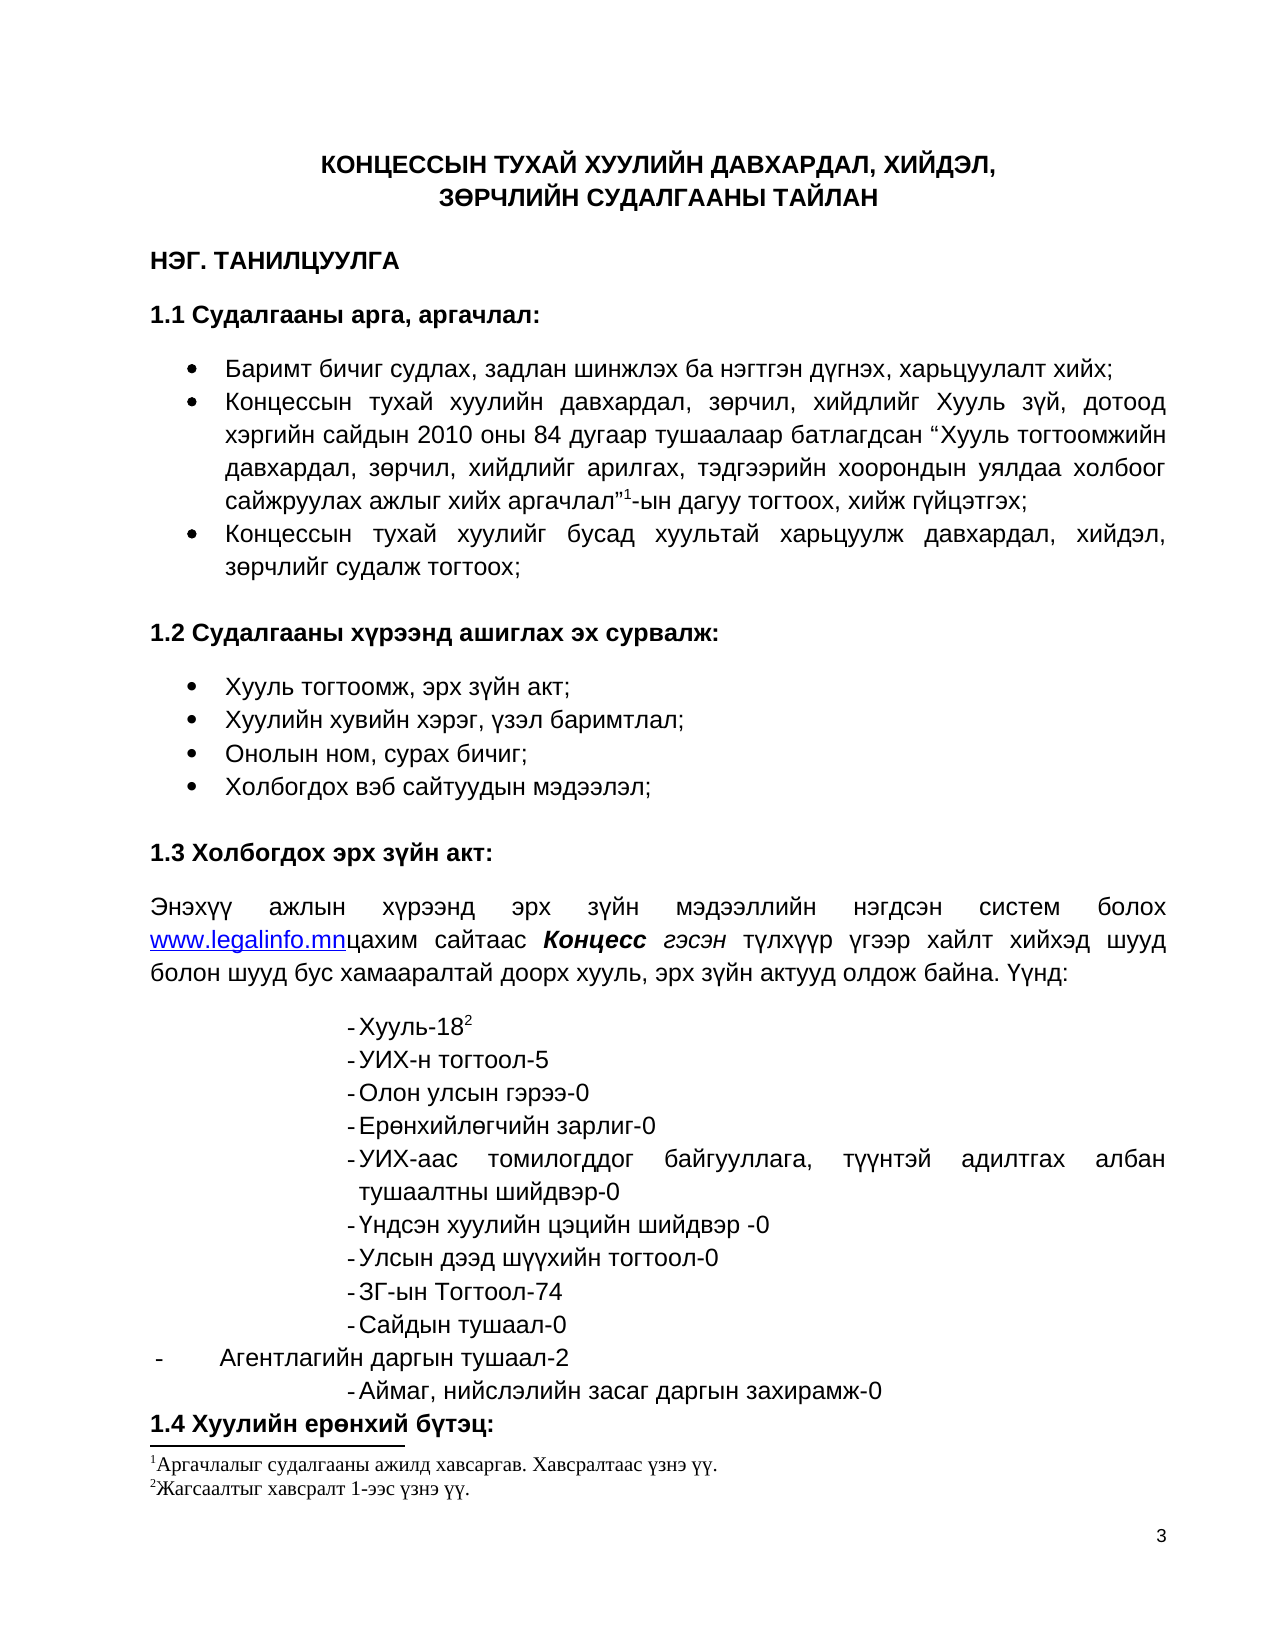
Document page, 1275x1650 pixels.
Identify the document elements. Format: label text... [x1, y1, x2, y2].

list Хууль-18 [347, 1012, 1167, 1040]
text 1.2 Судалгааны хүрээнд ашиглах эх сурвалж: [150, 618, 1167, 647]
text Энэхүү ажлын хүрээнд эрх зүйн мэдээллийн нэгдсэн систем болох www.legalinfo.mnцахим сайтаас Концесс гэсэн түлхүүр үгээр хайлт хийхэд шууд болон шууд бус хамааралтай доорх хууль, эрх зүйн актууд олдож байна. Үүнд: [150, 892, 1167, 986]
list Аймаг, нийслэлийн засаг даргын захирамж-0 [347, 1376, 1167, 1405]
list Концессын тухай хуулийг бусад хуультай харьцуулж давхардал, хийдэл, зөрчлийг судалж тогтоох; [187, 519, 1167, 581]
list Ерөнхийлөгчийн зарлиг-0 [347, 1111, 1167, 1140]
text 1.3 Холбогдох эрх зүйн акт: [150, 838, 1167, 867]
list Улсын дээд шүүхийн тогтоол-0 [347, 1243, 1167, 1272]
text НЭГ. ТАНИЛЦУУЛГА [150, 246, 1167, 275]
text ЗӨРЧЛИЙН СУДАЛГААНЫ ТАЙЛАН [150, 183, 1167, 212]
list Агентлагийн даргын тушаал-2 [150, 1343, 1167, 1372]
list Холбогдох вэб сайтуудын мэдээлэл; [187, 772, 1167, 801]
list УИХ-аас томилогддог байгууллага, түүнтэй адилтгах албан тушаалтны шийдвэр-0 [347, 1144, 1167, 1206]
list Хуулийн хувийн хэрэг, үзэл баримтлал; [187, 705, 1167, 734]
list ЗГ-ын Тогтоол-74 [347, 1276, 1167, 1305]
list Сайдын тушаал-0 [347, 1309, 1167, 1338]
list УИХ-н тогтоол-5 [347, 1045, 1167, 1073]
list Концессын тухай хуулийн давхардал, зөрчил, хийдлийг Хууль зүй, дотоод хэргийн сайдын 2010 оны 84 дугаар тушаалаар батлагдсан “Хууль тогтоомжийн давхардал, зөрчил, хийдлийг арилгах, тэдгээрийн хоорондын уялдаа холбоог сайжруулах ажлыг хийх аргачлал”-ын дагуу тогтоох, хийж гүйцэтгэх; [187, 387, 1167, 515]
text КОНЦЕССЫН ТУХАЙ ХУУЛИЙН ДАВХАРДАЛ, ХИЙДЭЛ, [150, 150, 1167, 179]
list Олон улсын гэрээ-0 [347, 1078, 1167, 1107]
list Баримт бичиг судлах, задлан шинжлэх ба нэгтгэн дүгнэх, харьцуулалт хийх; [187, 354, 1167, 383]
list Үндсэн хуулийн цэцийн шийдвэр -0 [347, 1210, 1167, 1239]
text 1.4 Хуулийн ерөнхий бүтэц: [150, 1409, 1167, 1438]
list Онолын ном, сурах бичиг; [187, 738, 1167, 767]
list Хууль тогтоомж, эрх зүйн акт; [187, 672, 1167, 701]
text 1.1 Судалгааны арга, аргачлал: [150, 300, 1167, 329]
